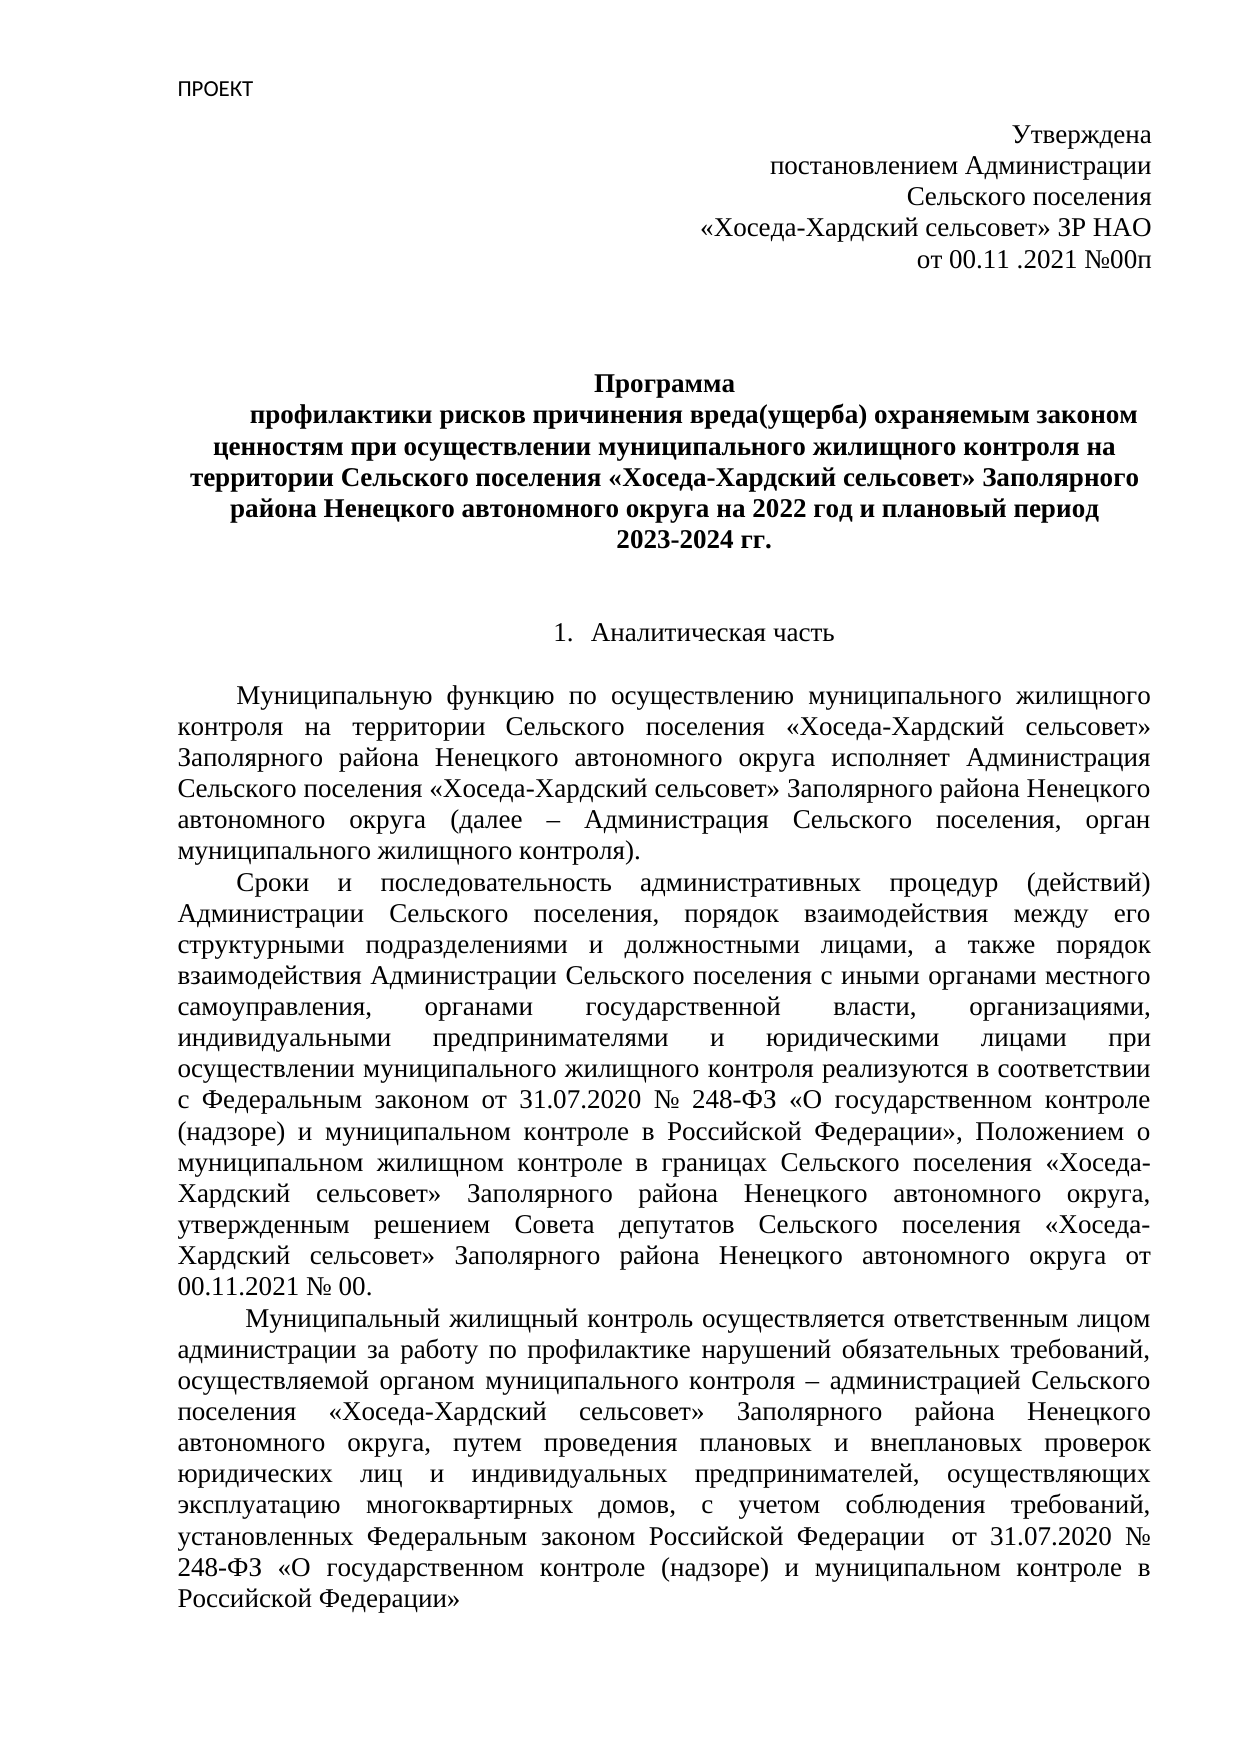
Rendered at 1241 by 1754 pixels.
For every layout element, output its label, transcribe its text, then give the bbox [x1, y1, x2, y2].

text от 00.11 .2021 №00п [177, 243, 1152, 274]
text Сроки и последовательность административных процедур (действий) Администрации Сельского поселения, порядок взаимодействия между его структурными подразделениями и должностными лицами, а также порядок взаимодействия Администрации Сельского поселения с иными органами местного самоуправления, органами государственной власти, организациями, индивидуальными предпринимателями и юридическими лицами при осуществлении муниципального жилищного контроля реализуются в соответствии с Федеральным законом от 31.07.2020 № 248-ФЗ «О государственном контроле (надзоре) и муниципальном контроле в Российской Федерации», Положением о муниципальном жилищном контроле в границах Сельского поселения «Хоседа-Хардский сельсовет» Заполярного района Ненецкого автономного округа, утвержденным решением Совета депутатов Сельского поселения «Хоседа-Хардский сельсовет» Заполярного района Ненецкого автономного округа от 00.11.2021 № 00. [177, 866, 1152, 1302]
text Утверждена [177, 118, 1152, 149]
text Муниципальную функцию по осуществлению муниципального жилищного контроля на территории Сельского поселения «Хоседа-Хардский сельсовет» Заполярного района Ненецкого автономного округа исполняет Администрация Сельского поселения «Хоседа-Хардский сельсовет» Заполярного района Ненецкого автономного округа (далее – Администрация Сельского поселения, орган муниципального жилищного контроля). [177, 679, 1152, 866]
list Аналитическая часть [236, 616, 1152, 648]
text Сельского поселения [177, 180, 1152, 212]
text «Хоседа-Хардский сельсовет» ЗР НАО [177, 212, 1152, 243]
text постановлением Администрации [177, 149, 1152, 180]
text профилактики рисков причинения вреда(ущерба) охраняемым законом ценностям при осуществлении муниципального жилищного контроля на территории Сельского поселения «Хоседа-Хардский сельсовет» Заполярного района Ненецкого автономного округа на 2022 год и плановый период [177, 398, 1152, 523]
text 2023-2024 гг. [177, 523, 1152, 554]
text Муниципальный жилищный контроль осуществляется ответственным лицом администрации за работу по профилактике нарушений обязательных требований, осуществляемой органом муниципального контроля – администрацией Сельского поселения «Хоседа-Хардский сельсовет» Заполярного района Ненецкого автономного округа, путем проведения плановых и внеплановых проверок юридических лиц и индивидуальных предпринимателей, осуществляющих эксплуатацию многоквартирных домов, с учетом соблюдения требований, установленных Федеральным законом Российской Федерации от 31.07.2020 № 248-ФЗ «О государственном контроле (надзоре) и муниципальном контроле в Российской Федерации» [177, 1302, 1152, 1613]
text Программа [177, 367, 1152, 398]
